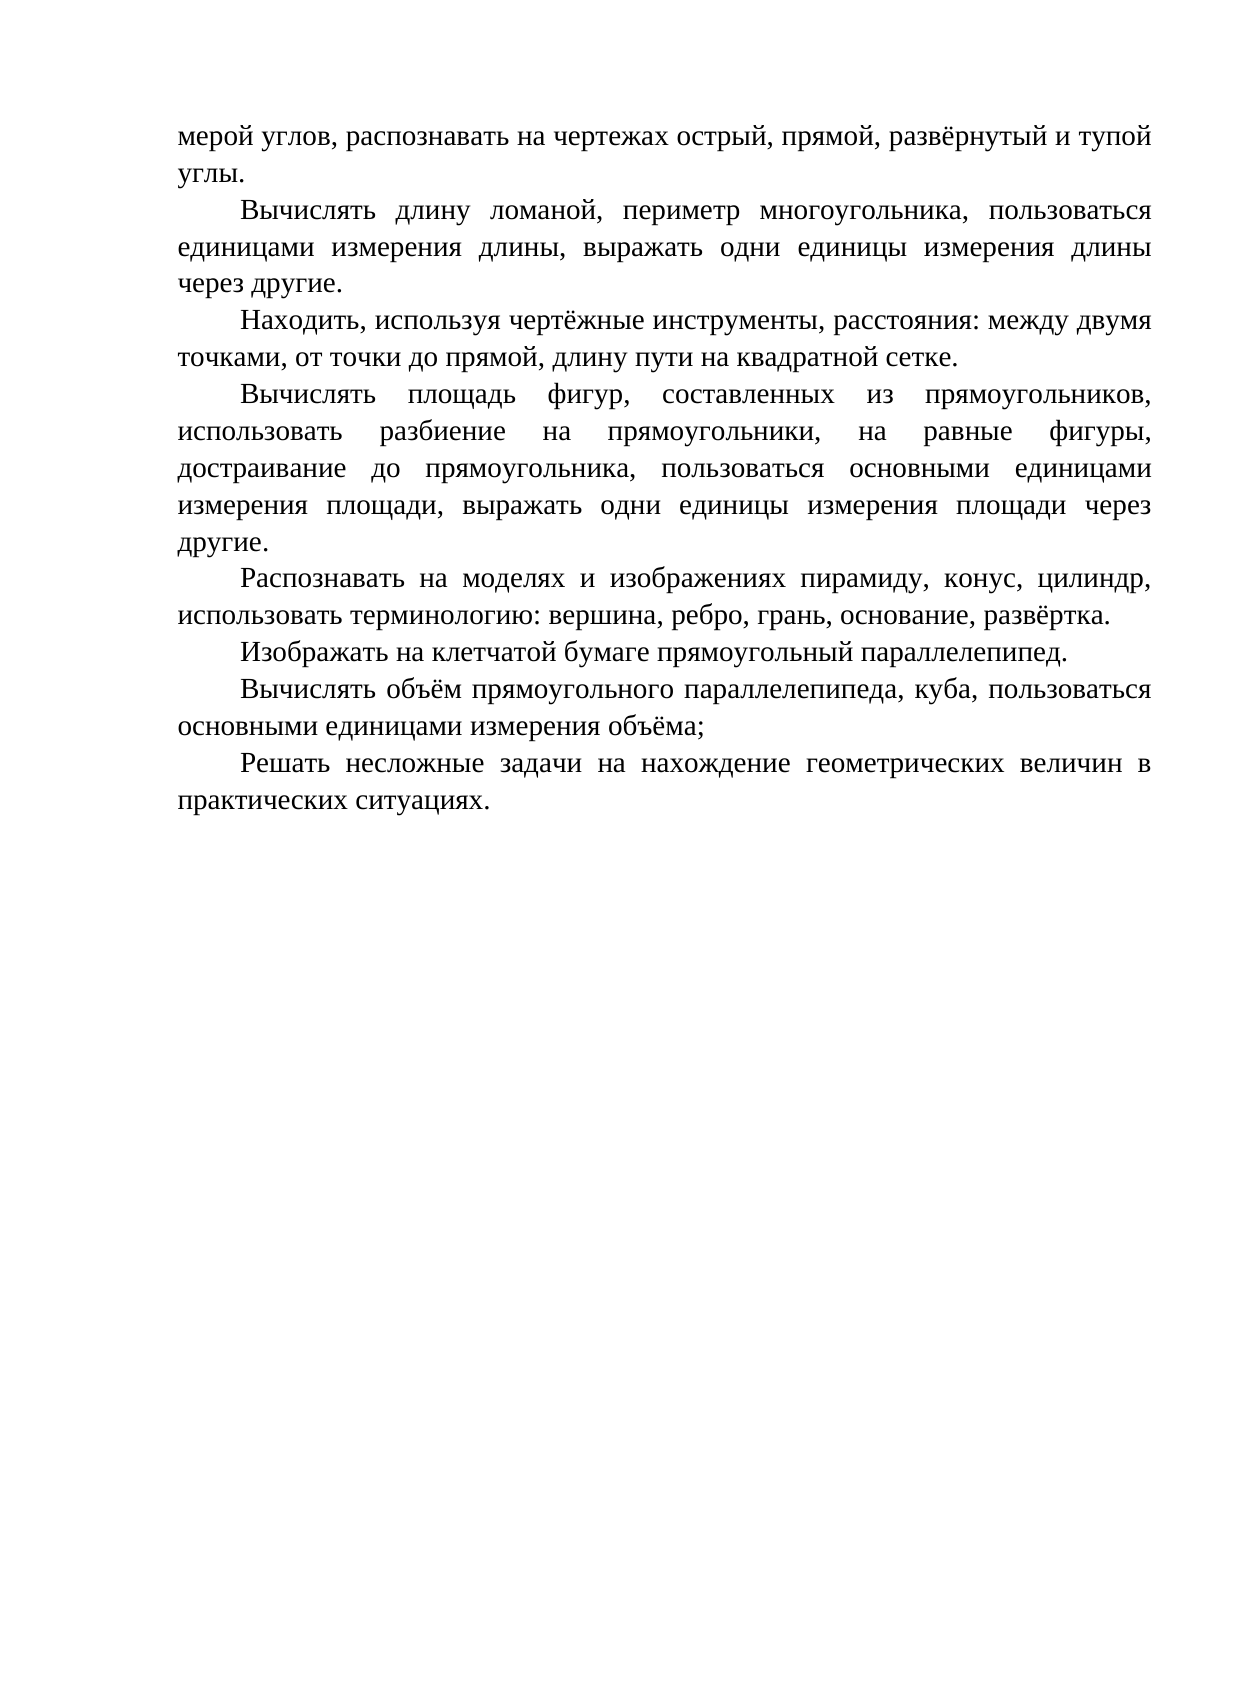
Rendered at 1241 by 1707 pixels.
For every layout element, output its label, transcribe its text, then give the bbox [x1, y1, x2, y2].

text Решать несложные задачи на нахождение геометрических величин в практических ситуациях. [177, 745, 1152, 815]
text Изображать на клетчатой бумаге прямоугольный параллелепипед. [177, 634, 1152, 668]
text Вычислять площадь фигур, составленных из прямоугольников, использовать разбиение на прямоугольники, на равные фигуры, достраивание до прямоугольника, пользоваться основными единицами измерения площади, выражать одни единицы измерения площади через другие. [177, 376, 1152, 557]
text Распознавать на моделях и изображениях пирамиду, конус, цилиндр, использовать терминологию: вершина, ребро, грань, основание, развёртка. [177, 561, 1152, 631]
text Находить, используя чертёжные инструменты, расстояния: между двумя точками, от точки до прямой, длину пути на квадратной сетке. [177, 302, 1152, 373]
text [177, 118, 1152, 188]
text Вычислять объём прямоугольного параллелепипеда, куба, пользоваться основными единицами измерения объёма; [177, 671, 1152, 742]
text Вычислять длину ломаной, периметр многоугольника, пользоваться единицами измерения длины, выражать одни единицы измерения длины через другие. [177, 192, 1152, 299]
